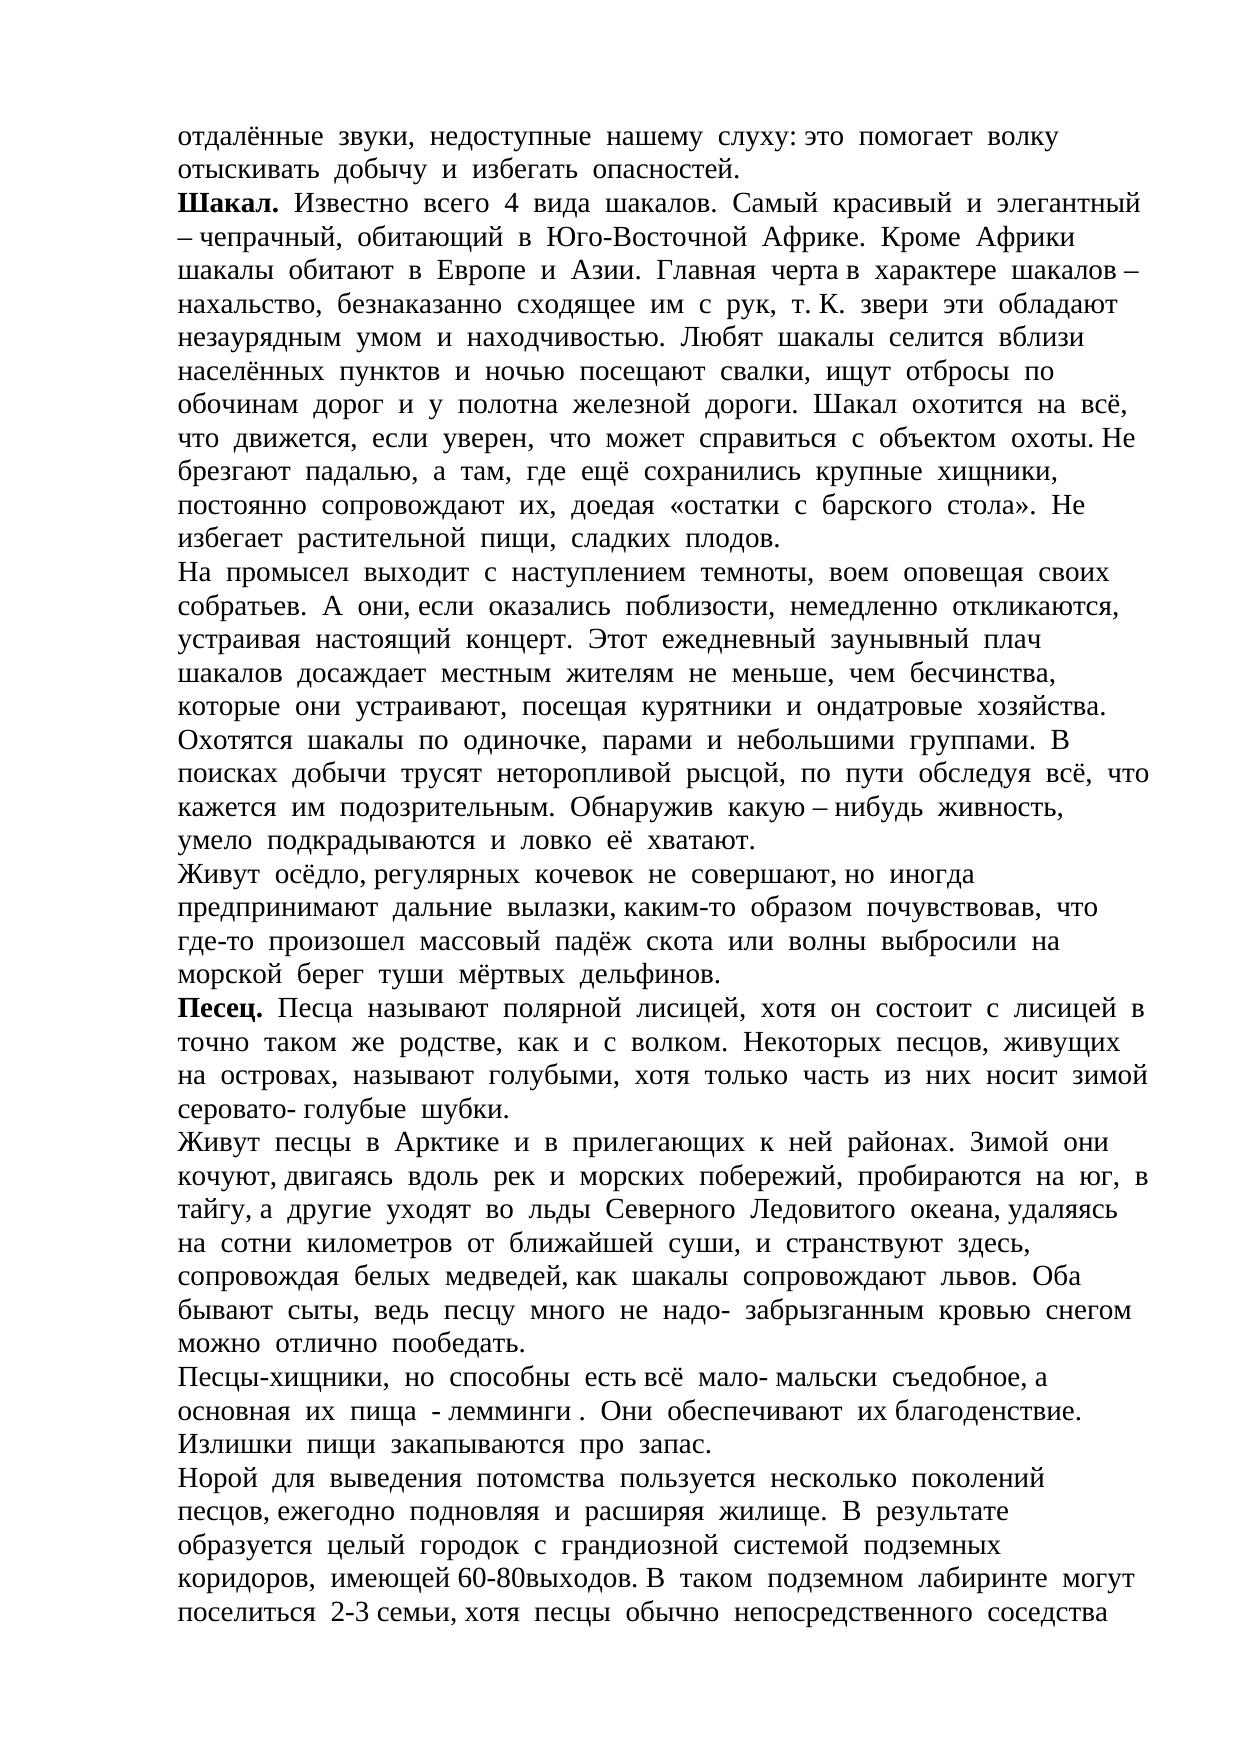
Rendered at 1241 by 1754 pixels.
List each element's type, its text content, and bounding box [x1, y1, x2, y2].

text Песцы-хищники, но способны есть всё мало- мальски съедобное, а основная их пища - лемминги . Они обеспечивают их благоденствие. Излишки пищи закапываются про запас. [177, 1359, 1152, 1460]
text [177, 118, 1152, 185]
text Живут песцы в Арктике и в прилегающих к ней районах. Зимой они кочуют, двигаясь вдоль рек и морских побережий, пробираются на юг, в тайгу, а другие уходят во льды Северного Ледовитого океана, удаляясь на сотни километров от ближайшей суши, и странствуют здесь, сопровождая белых медведей, как шакалы сопровождают львов. Оба бывают сыты, ведь песцу много не надо- забрызганным кровью снегом можно отлично пообедать. [177, 1124, 1152, 1359]
text Живут осёдло, регулярных кочевок не совершают, но иногда предпринимают дальние вылазки, каким-то образом почувствовав, что где-то произошел массовый падёж скота или волны выбросили на морской берег туши мёртвых дельфинов. [177, 856, 1152, 990]
text Песец. Песца называют полярной лисицей, хотя он состоит с лисицей в точно таком же родстве, как и с волком. Некоторых песцов, живущих на островах, называют голубыми, хотя только часть из них носит зимой серовато- голубые шубки. [177, 990, 1152, 1124]
text Шакал. Известно всего 4 вида шакалов. Самый красивый и элегантный – чепрачный, обитающий в Юго-Восточной Африке. Кроме Африки шакалы обитают в Европе и Азии. Главная черта в характере шакалов – нахальство, безнаказанно сходящее им с рук, т. К. звери эти обладают незаурядным умом и находчивостью. Любят шакалы селится вблизи населённых пунктов и ночью посещают свалки, ищут отбросы по обочинам дорог и у полотна железной дороги. Шакал охотится на всё, что движется, если уверен, что может справиться с объектом охоты. Не брезгают падалью, а там, где ещё сохранились крупные хищники, постоянно сопровождают их, доедая «остатки с барского стола». Не избегает растительной пищи, сладких плодов. [177, 185, 1152, 554]
text На промысел выходит с наступлением темноты, воем оповещая своих собратьев. А они, если оказались поблизости, немедленно откликаются, устраивая настоящий концерт. Этот ежедневный заунывный плач шакалов досаждает местным жителям не меньше, чем бесчинства, которые они устраивают, посещая курятники и ондатровые хозяйства. Охотятся шакалы по одиночке, парами и небольшими группами. В поисках добычи трусят неторопливой рысцой, по пути обследуя всё, что кажется им подозрительным. Обнаружив какую – нибудь живность, умело подкрадываются и ловко её хватают. [177, 554, 1152, 856]
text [177, 1460, 1152, 1627]
